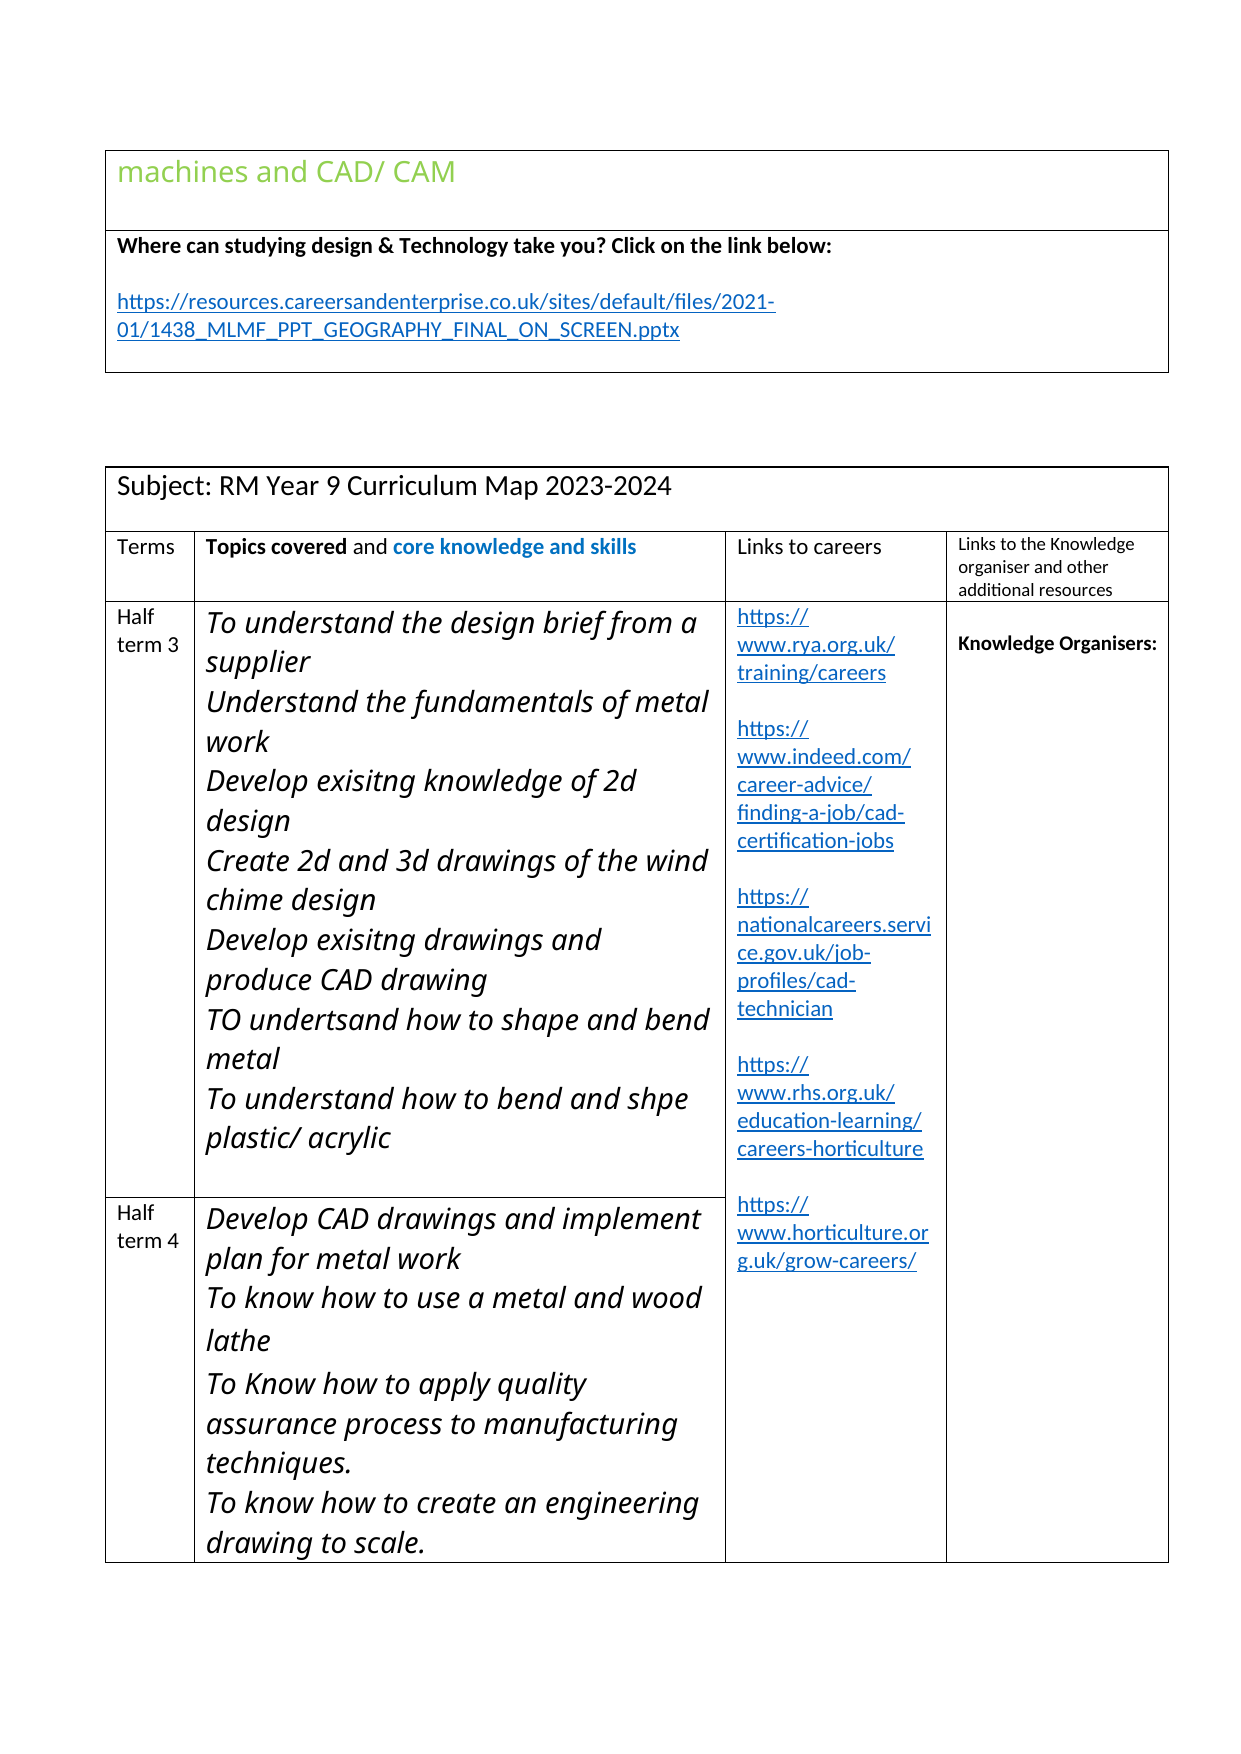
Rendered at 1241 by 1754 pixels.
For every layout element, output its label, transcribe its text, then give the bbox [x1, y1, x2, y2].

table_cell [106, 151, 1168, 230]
table_cell Where can studying design & Technology take you? Click on the link below: https://resources.careersandenterprise.co.uk/sites/default/files/2021-01/1438_MLMF_PPT_GEOGRAPHY_FINAL_ON_SCREEN.pptx [106, 231, 1168, 372]
table_cell Half term 3 [106, 602, 194, 1197]
table_cell Links to the Knowledge organiser and other additional resources [947, 532, 1168, 601]
table_header Subject: RM Year 9 Curriculum Map 2023-2024 [106, 468, 1168, 531]
table_cell Terms [106, 532, 194, 601]
table_cell To understand the design brief from a supplier Understand the fundamentals of metal work Develop exisitng knowledge of 2d design Create 2d and 3d drawings of the wind chime design Develop exisitng drawings and produce CAD drawing TO undertsand how to shape and bend metal To understand how to bend and shpe plastic/ acrylic [195, 602, 725, 1197]
table_cell https://www.rya.org.uk/training/careers https://www.indeed.com/career-advice/finding-a-job/cad-certification-jobs https://nationalcareers.service.gov.uk/job-profiles/cad-technician https://www.rhs.org.uk/education-learning/careers-horticulture https://www.horticulture.org.uk/grow-careers/ [726, 602, 946, 1562]
table_cell Half term 4 [106, 1198, 194, 1562]
table_cell Knowledge Organisers: [947, 602, 1168, 1562]
table_cell Develop CAD drawings and implement plan for metal work To know how to use a metal and wood lathe To Know how to apply quality assurance process to manufacturing techniques. To know how to create an engineering drawing to scale. [195, 1198, 725, 1562]
table_cell Links to careers [726, 532, 946, 601]
table_cell Topics covered and core knowledge and skills [195, 532, 725, 601]
